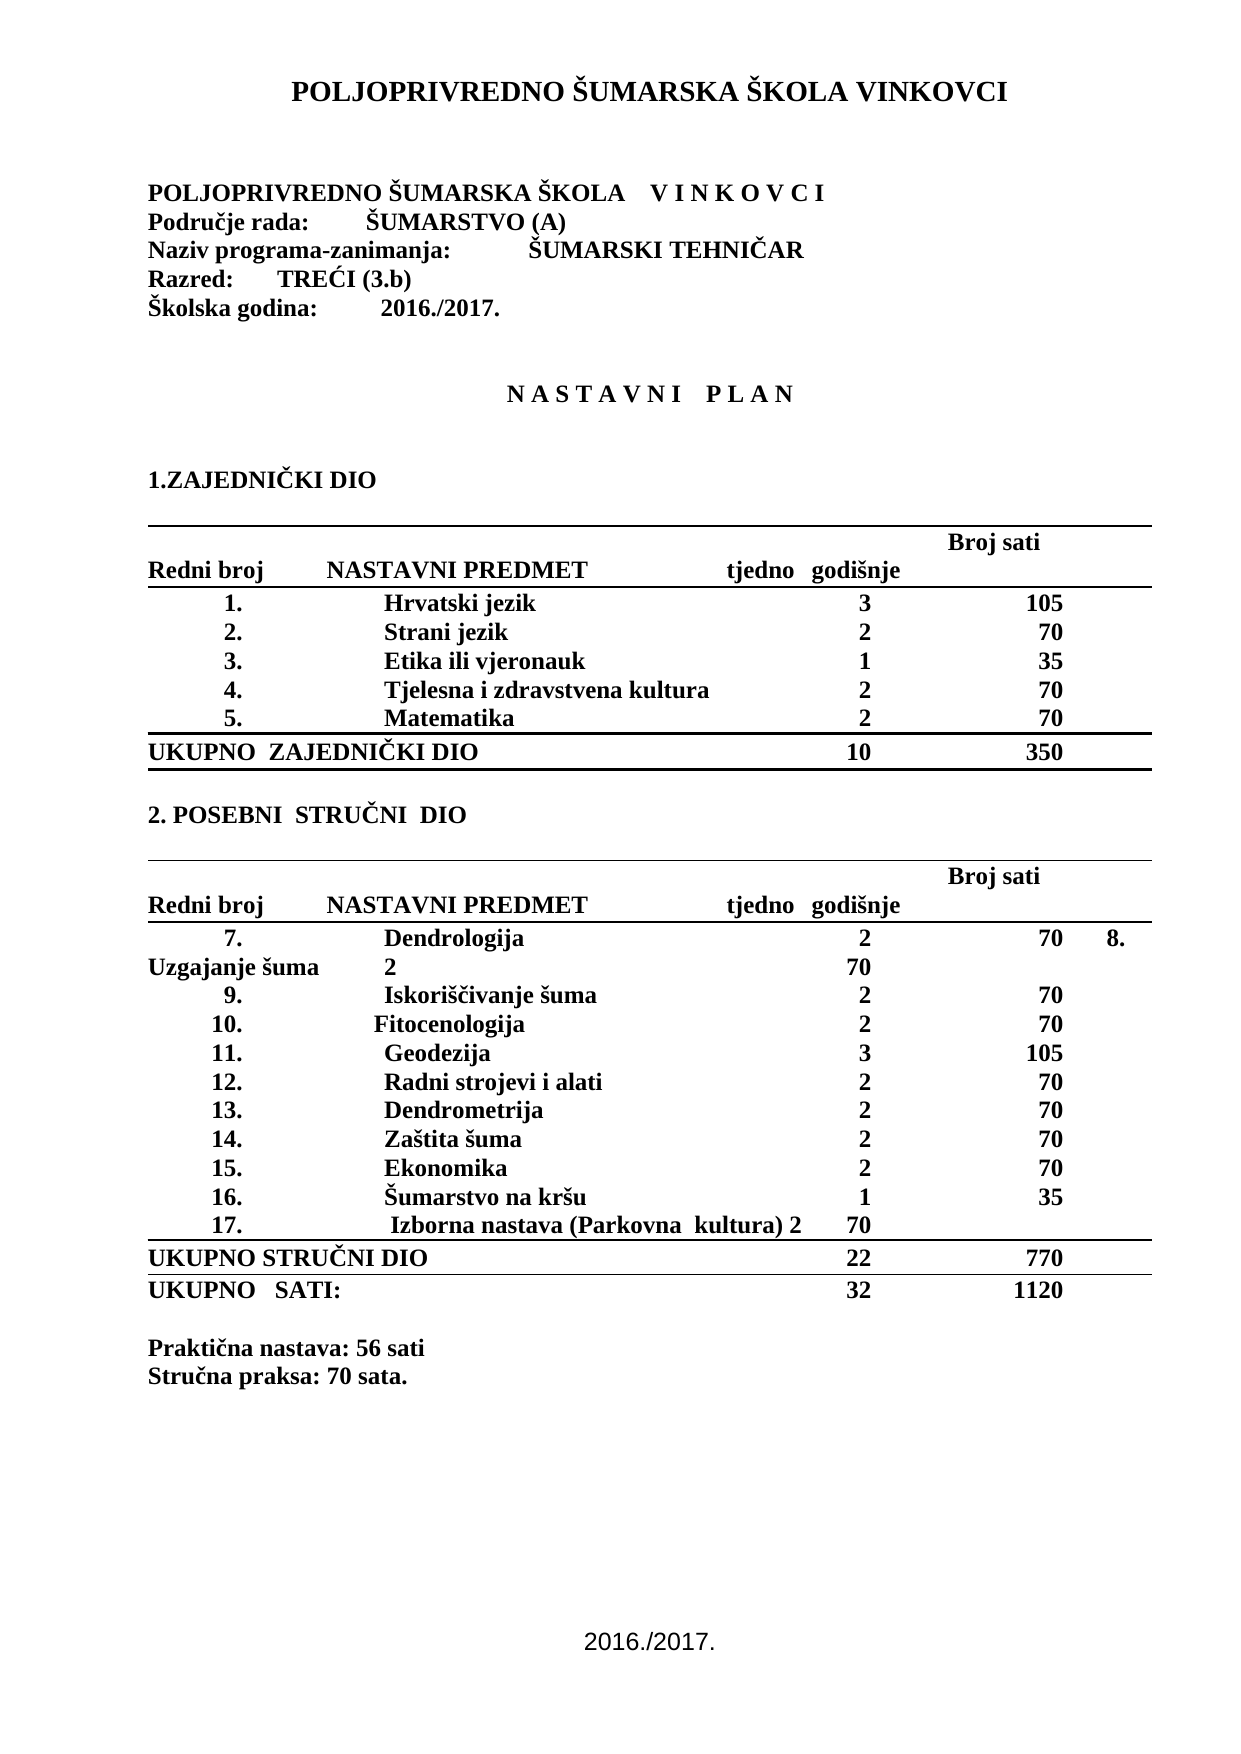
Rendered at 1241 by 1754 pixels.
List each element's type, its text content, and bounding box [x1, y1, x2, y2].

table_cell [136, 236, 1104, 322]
text 7. Dendrologija 2 70 8. Uzgajanje šuma 2 70 [148, 923, 1152, 980]
text Praktična nastava: 56 sati [148, 1333, 1152, 1361]
text 10. Fitocenologija 2 70 [148, 1009, 1152, 1038]
text UKUPNO SATI: 32 1120 [148, 1275, 1152, 1304]
text 9. Iskoriščivanje šuma 2 70 [148, 980, 1152, 1009]
text 1. Hrvatski jezik 3 105 [148, 588, 1152, 617]
text UKUPNO ZAJEDNIČKI DIO 10 350 [148, 735, 1152, 768]
text POLJOPRIVREDNO ŠUMARSKA ŠKOLA V I N K O V C I [148, 178, 1152, 207]
text 3. Etika ili vjeronauk 1 35 [148, 646, 1152, 675]
text Redni broj NASTAVNI PREDMET tjedno godišnje [148, 556, 1152, 586]
text Stručna praksa: 70 sata. [148, 1361, 1152, 1390]
text Redni broj NASTAVNI PREDMET tjedno godišnje [148, 890, 1152, 921]
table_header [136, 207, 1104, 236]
text 11. Geodezija 3 105 [148, 1038, 1152, 1067]
text N A S T A V N I P L A N [148, 379, 1152, 408]
text UKUPNO STRUČNI DIO 22 770 [148, 1241, 1152, 1274]
text 16. Šumarstvo na kršu 1 35 [148, 1182, 1152, 1210]
text 13. Dendrometrija 2 70 [148, 1095, 1152, 1124]
text 2. Strani jezik 2 70 [148, 617, 1152, 646]
text 2. POSEBNI STRUČNI DIO [148, 800, 1152, 829]
text 4. Tjelesna i zdravstvena kultura 2 70 [148, 675, 1152, 703]
text 1.ZAJEDNIČKI DIO [148, 466, 1152, 494]
text 5. Matematika 2 70 [148, 703, 1152, 732]
text Broj sati [148, 861, 1152, 890]
text 17. Izborna nastava (Parkovna kultura) 2 70 [148, 1210, 1152, 1239]
text 14. Zaštita šuma 2 70 [148, 1124, 1152, 1153]
text 12. Radni strojevi i alati 2 70 [148, 1067, 1152, 1095]
text 15. Ekonomika 2 70 [148, 1153, 1152, 1182]
text Broj sati [148, 527, 1152, 556]
